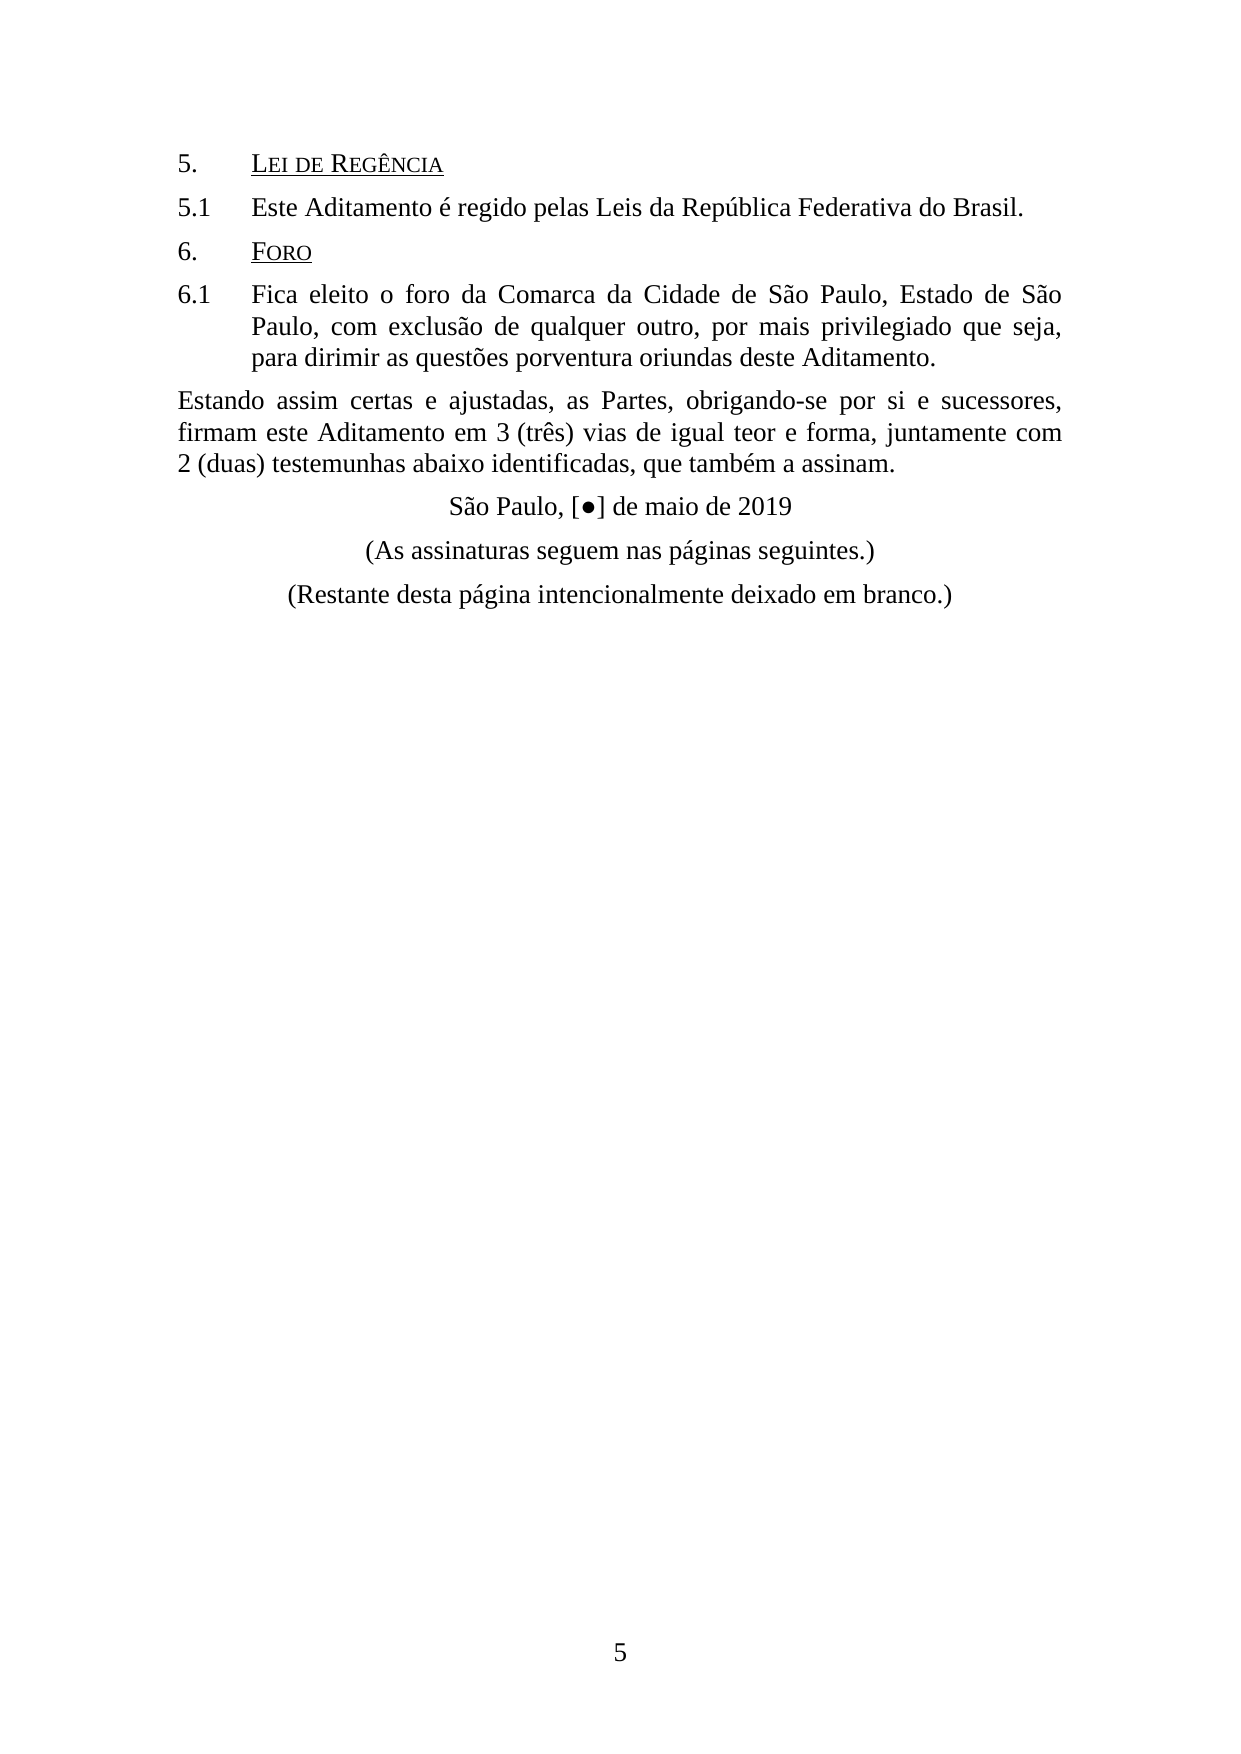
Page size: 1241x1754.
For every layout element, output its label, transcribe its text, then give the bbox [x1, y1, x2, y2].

list Foro [177, 235, 1063, 266]
list Lei de Regência [177, 148, 1063, 179]
text (Restante desta página intencionalmente deixado em branco.) [177, 578, 1063, 609]
text Estando assim certas e ajustadas, as Partes, obrigando-se por si e sucessores, firmam este Aditamento em 3 (três) vias de igual teor e forma, juntamente com 2 (duas) testemunhas abaixo identificadas, que também a assinam. [177, 384, 1063, 478]
list Este Aditamento é regido pelas Leis da República Federativa do Brasil. [177, 191, 1063, 222]
text (As assinaturas seguem nas páginas seguintes.) [177, 534, 1063, 565]
text São Paulo, [●] de maio de 2019 [177, 490, 1063, 522]
list Fica eleito o foro da Comarca da Cidade de São Paulo, Estado de São Paulo, com exclusão de qualquer outro, por mais privilegiado que seja, para dirimir as questões porventura oriundas deste Aditamento. [177, 278, 1063, 372]
